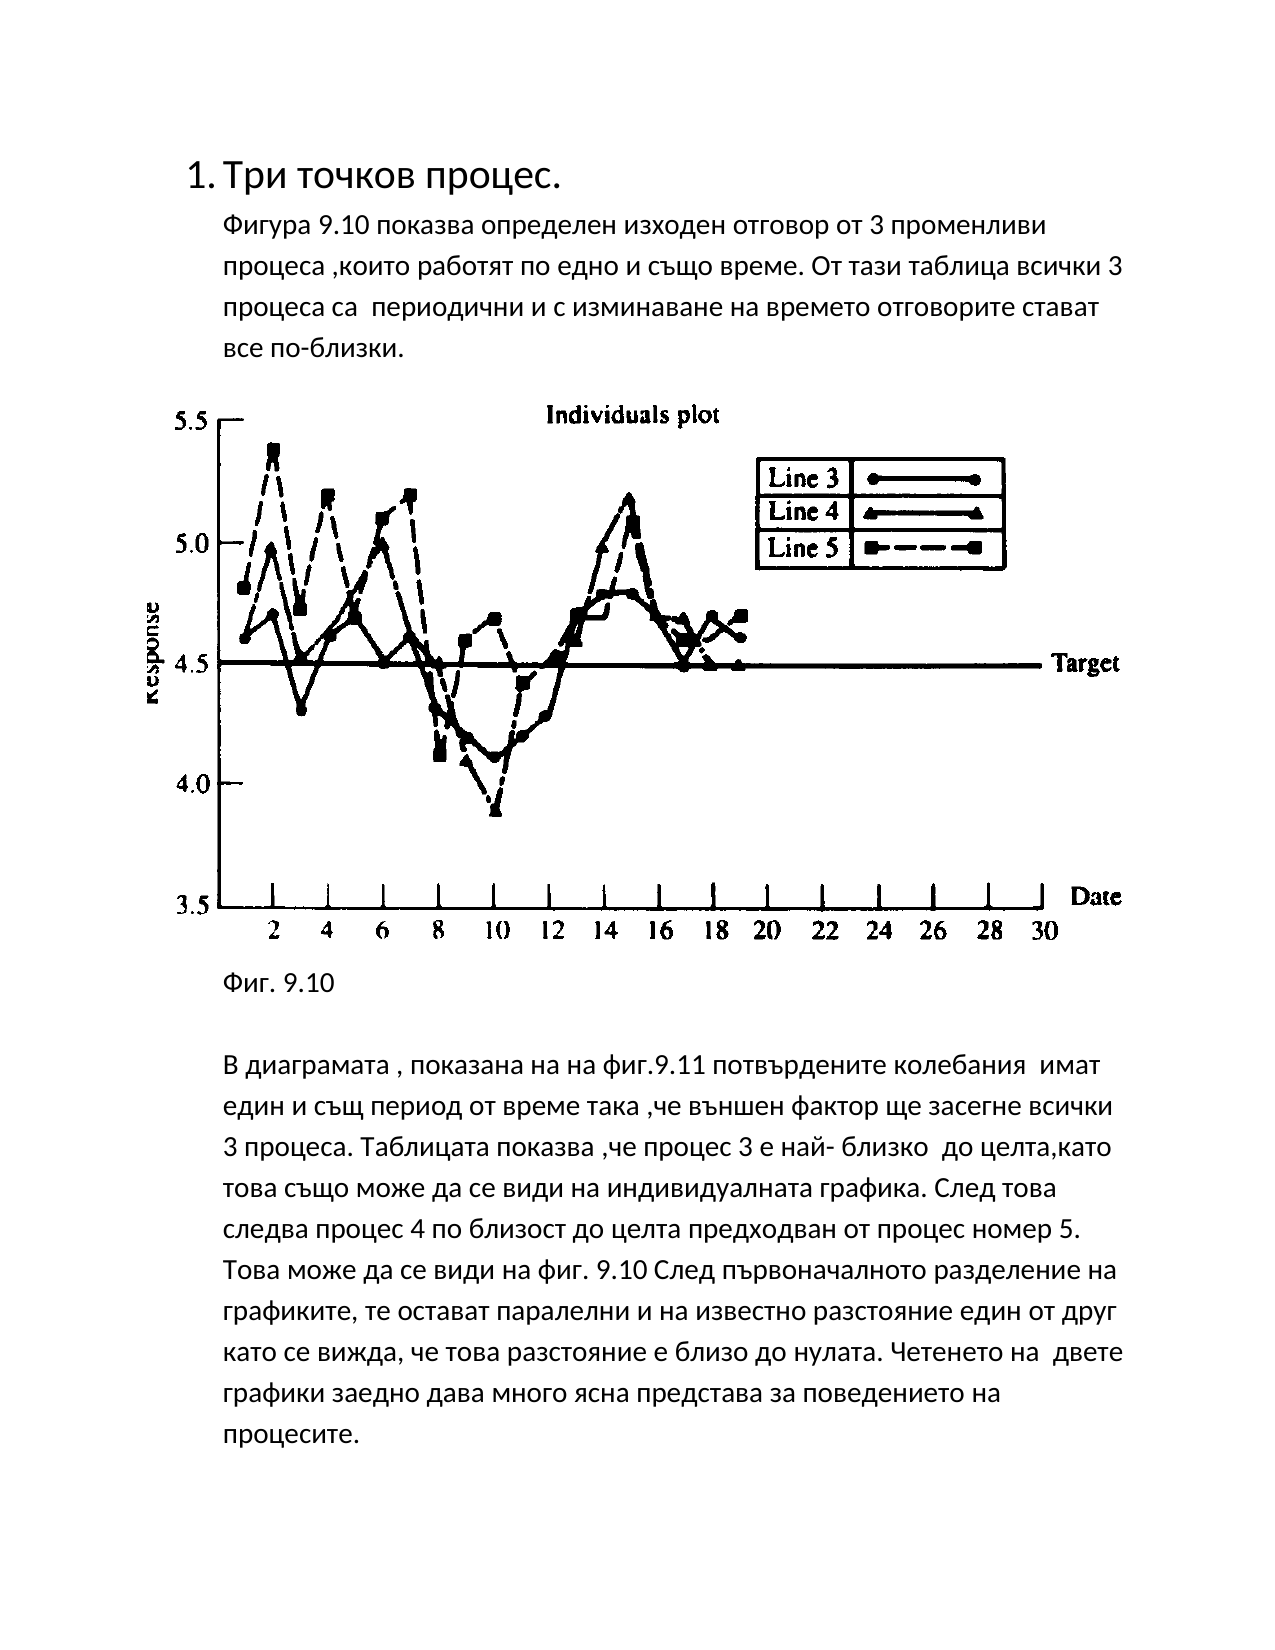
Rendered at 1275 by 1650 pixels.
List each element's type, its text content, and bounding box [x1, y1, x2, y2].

list В диаграмата , показана на на фиг.9.11 потвърдените колебания имат един и същ период от време така ,че външен фактор ще засегне всички 3 процеса. Таблицата показва ,че процес 3 е най- близко до целта,като това също може да се види на индивидуалната графика. След това следва процес 4 по близост до целта предходван от процес номер 5. Това може да се види на фиг. 9.10 След първоначалното разделение на графиките, те остават паралелни и на известно разстояние един от друг като се вижда, че това разстояние е близо до нулата. Четенето на двете графики заедно дава много ясна представа за поведението на процесите. [223, 1046, 1127, 1450]
list Фигура 9.10 показва определен изходен отговор от 3 променливи процеса ,които работят по едно и също време. От тази таблица всички 3 процеса са периодични и с изминаване на времето отговорите стават все по-близки. [223, 206, 1127, 364]
list Три точков процес. [185, 148, 1127, 198]
picture [147, 397, 1129, 948]
list Фиг. 9.10 [223, 964, 1127, 1000]
